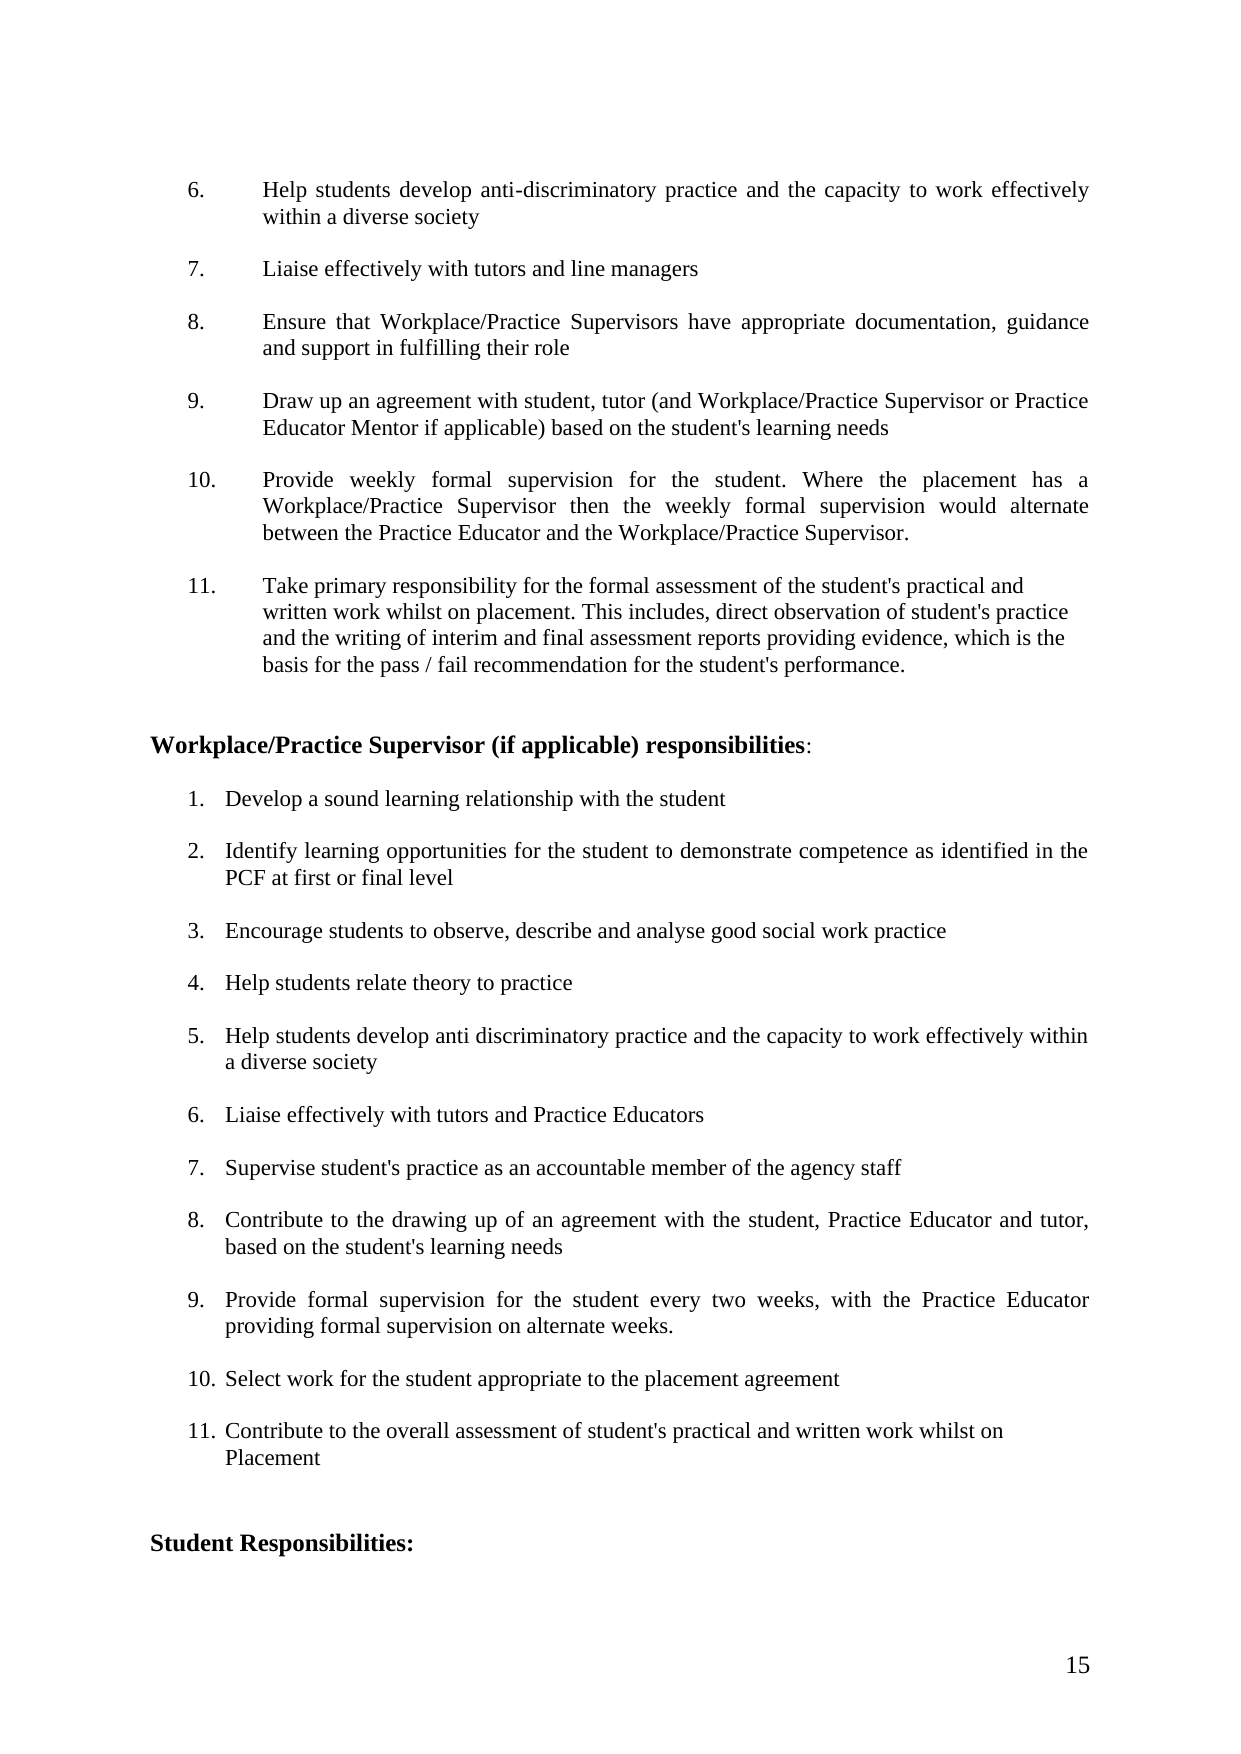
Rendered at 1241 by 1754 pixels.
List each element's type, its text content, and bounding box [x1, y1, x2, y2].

list Help students relate theory to practice [187, 969, 1090, 996]
list Supervise student's practice as an accountable member of the agency staff [187, 1154, 1090, 1180]
list Identify learning opportunities for the student to demonstrate competence as identified in the PCF at first or final level [187, 838, 1090, 890]
list Liaise effectively with tutors and Practice Educators [187, 1101, 1090, 1127]
text Placement [150, 1444, 1090, 1470]
list Draw up an agreement with student, tutor (and Workplace/Practice Supervisor or Practice Educator Mentor if applicable) based on the student's learning needs [187, 387, 1090, 440]
list Help students develop anti-discriminatory practice and the capacity to work effectively within a diverse society [187, 176, 1090, 229]
list Liaise effectively with tutors and line managers [187, 255, 1090, 282]
list Encourage students to observe, describe and analyse good social work practice [187, 917, 1090, 943]
list Provide formal supervision for the student every two weeks, with the Practice Educator providing formal supervision on alternate weeks. [187, 1286, 1090, 1338]
list Contribute to the overall assessment of student's practical and written work whilst on [187, 1417, 1090, 1444]
text Student Responsibilities: [150, 1528, 1090, 1556]
list Help students develop anti discriminatory practice and the capacity to work effectively within a diverse society [187, 1022, 1090, 1075]
text Workplace/Practice Supervisor (if applicable) responsibilities: [150, 730, 1090, 758]
list Contribute to the drawing up of an agreement with the student, Practice Educator and tutor, based on the student's learning needs [187, 1207, 1090, 1259]
list Develop a sound learning relationship with the student [187, 785, 1090, 811]
list Select work for the student appropriate to the placement agreement [187, 1365, 1090, 1391]
list Take primary responsibility for the formal assessment of the student's practical and written work whilst on placement. This includes, direct observation of student's practice and the writing of interim and final assessment reports providing evidence, which is the basis for the pass / fail recommendation for the student's performance. [187, 572, 1090, 677]
list Ensure that Workplace/Practice Supervisors have appropriate documentation, guidance and support in fulfilling their role [187, 308, 1090, 361]
list Provide weekly formal supervision for the student. Where the placement has a Workplace/Practice Supervisor then the weekly formal supervision would alternate between the Practice Educator and the Workplace/Practice Supervisor. [187, 466, 1090, 545]
